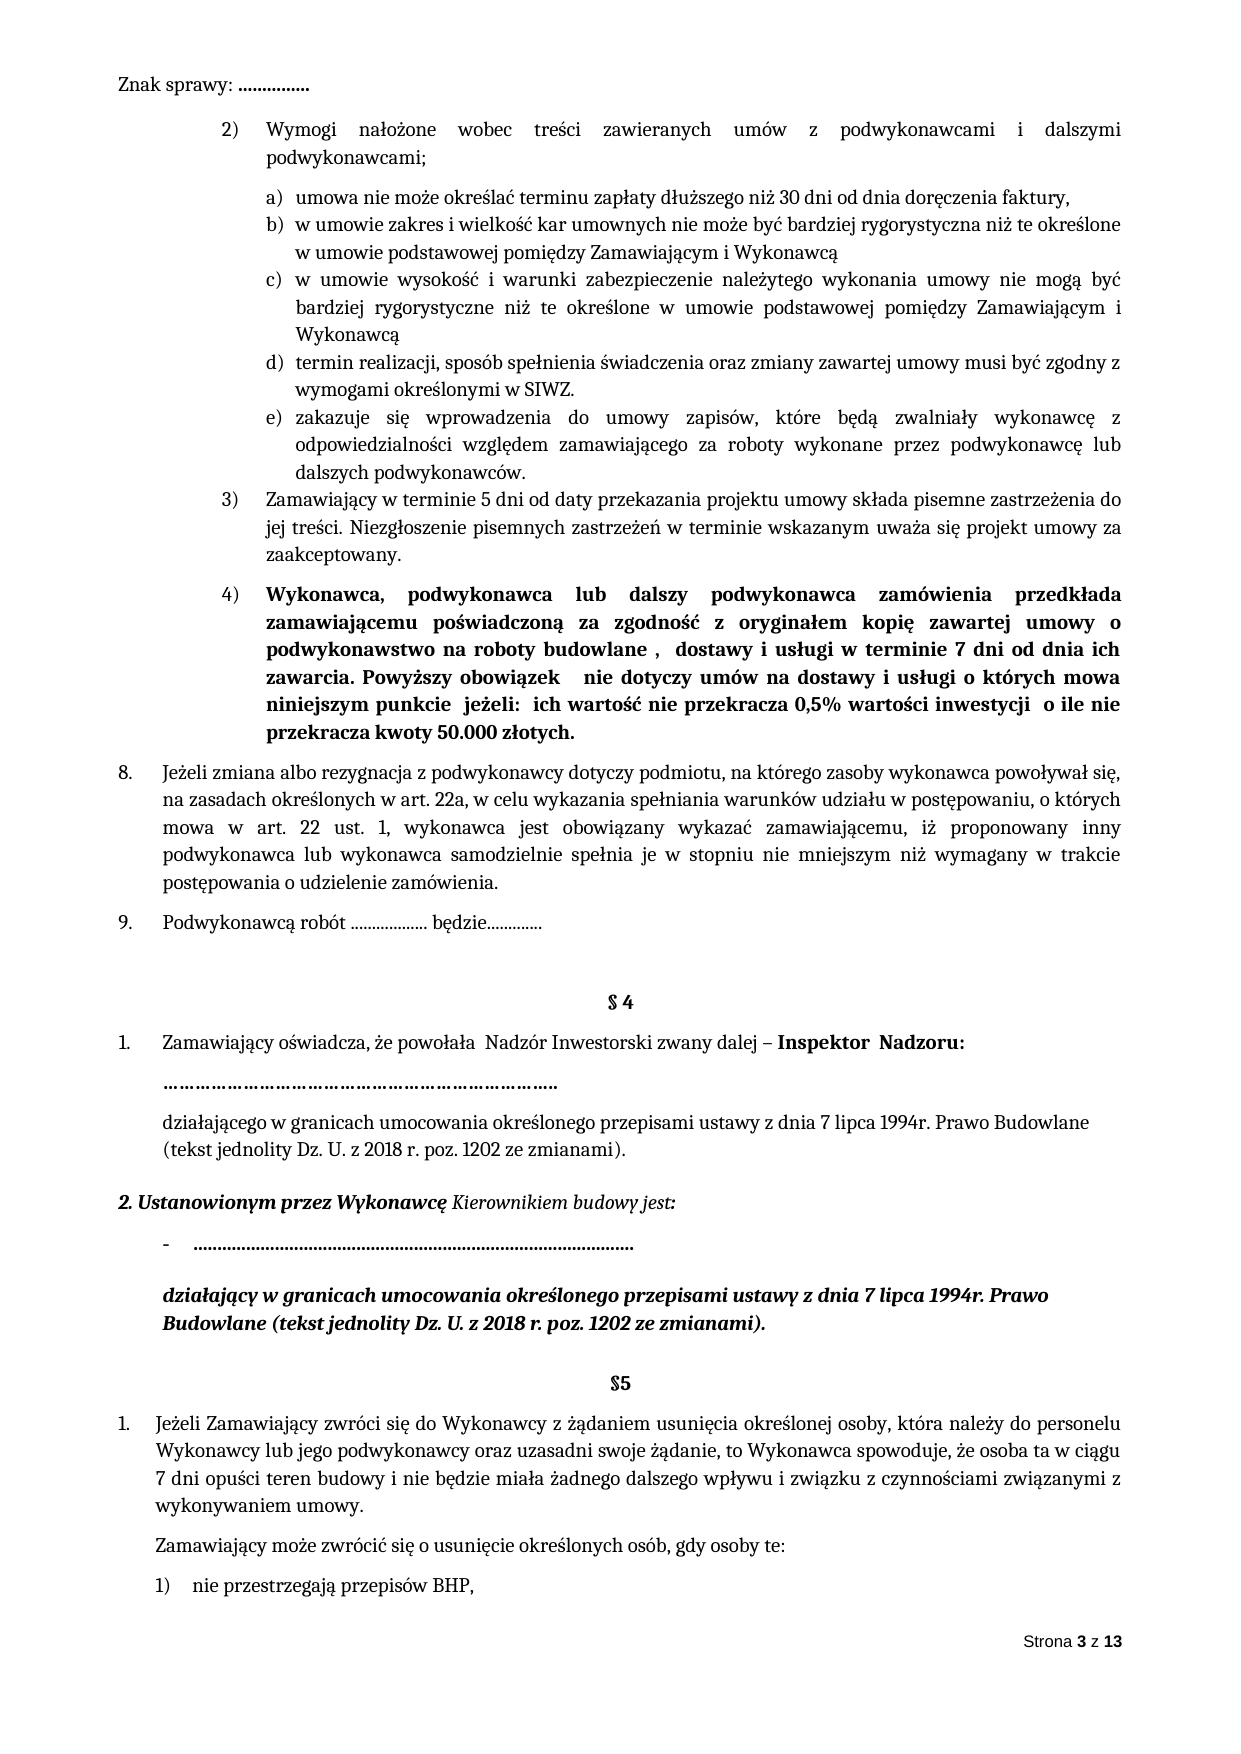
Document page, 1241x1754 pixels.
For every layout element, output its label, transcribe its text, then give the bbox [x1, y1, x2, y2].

text § 4 [118, 991, 1122, 1014]
list Zamawiający oświadcza, że powołała Nadzór Inwestorski zwany dalej – Inspektor Nadzoru: [119, 1031, 1122, 1054]
title 8. Jeżeli zmiana albo rezygnacja z podwykonawcy dotyczy podmiotu, na którego zasoby wykonawca powoływał się, na zasadach określonych w art. 22a, w celu wykazania spełniania warunków udziału w postępowaniu, o których mowa w art. 22 ust. 1, wykonawca jest obowiązany wykazać zamawiającemu, iż proponowany inny podwykonawca lub wykonawca samodzielnie spełnia je w stopniu nie mniejszym niż wymagany w trakcie postępowania o udzielenie zamówienia. [118, 761, 1122, 894]
list w umowie wysokość i warunki zabezpieczenie należytego wykonania umowy nie mogą być bardziej rygorystyczne niż te określone w umowie podstawowej pomiędzy Zamawiającym i Wykonawcą [266, 268, 1122, 347]
subtitle 2. Ustanowionym przez Wykonawcę Kierownikiem budowy jest: [118, 1191, 1122, 1214]
list termin realizacji, sposób spełnienia świadczenia oraz zmiany zawartej umowy musi być zgodny z wymogami określonymi w SIWZ. [266, 351, 1122, 402]
title 4) Wykonawca, podwykonawca lub dalszy podwykonawca zamówienia przedkłada zamawiającemu poświadczoną za zgodność z oryginałem kopię zawartej umowy o podwykonawstwo na roboty budowlane , dostawy i usługi w terminie 7 dni od dnia ich zawarcia. Powyższy obowiązek nie dotyczy umów na dostawy i usługi o których mowa niniejszym punkcie jeżeli: ich wartość nie przekracza 0,5% wartości inwestycji o ile nie przekracza kwoty 50.000 złotych. [222, 583, 1122, 744]
subtitle działający w granicach umocowania określonego przepisami ustawy z dnia 7 lipca 1994r. Prawo Budowlane (tekst jednolity Dz. U. z 2018 r. poz. 1202 ze zmianami). [162, 1284, 1122, 1335]
list Jeżeli Zamawiający zwróci się do Wykonawcy z żądaniem usunięcia określonej osoby, która należy do personelu Wykonawcy lub jego podwykonawcy oraz uzasadni swoje żądanie, to Wykonawca spowoduje, że osoba ta w ciągu 7 dni opuści teren budowy i nie będzie miała żadnego dalszego wpływu i związku z czynnościami związanymi z wykonywaniem umowy. [118, 1411, 1122, 1518]
list umowa nie może określać terminu zapłaty dłuższego niż 30 dni od dnia doręczenia faktury, [266, 186, 1122, 209]
list w umowie zakres i wielkość kar umownych nie może być bardziej rygorystyczna niż te określone w umowie podstawowej pomiędzy Zamawiającym i Wykonawcą [266, 213, 1122, 264]
title 3) Zamawiający w terminie 5 dni od daty przekazania projektu umowy składa pisemne zastrzeżenia do jej treści. Niezgłoszenie pisemnych zastrzeżeń w terminie wskazanym uważa się projekt umowy za zaakceptowany. [222, 488, 1122, 567]
list nie przestrzegają przepisów BHP, [155, 1574, 1122, 1598]
title Podwykonawcą robót .................. będzie............. [118, 911, 1122, 934]
text Zamawiający może zwrócić się o usunięcie określonych osób, gdy osoby te: [118, 1534, 1122, 1558]
title 2) Wymogi nałożone wobec treści zawieranych umów z podwykonawcami i dalszymi podwykonawcami; [222, 118, 1122, 169]
list zakazuje się wprowadzenia do umowy zapisów, które będą zwalniały wykonawcę z odpowiedzialności względem zamawiającego za roboty wykonane przez podwykonawcę lub dalszych podwykonawców. [266, 406, 1122, 484]
text ……………………………………………………………….. [162, 1071, 1122, 1094]
text §5 [118, 1371, 1122, 1395]
subtitle ............................................................................................ [162, 1231, 1122, 1255]
text działającego w granicach umocowania określonego przepisami ustawy z dnia 7 lipca 1994r. Prawo Budowlane (tekst jednolity Dz. U. z 2018 r. poz. 1202 ze zmianami). [162, 1111, 1122, 1162]
